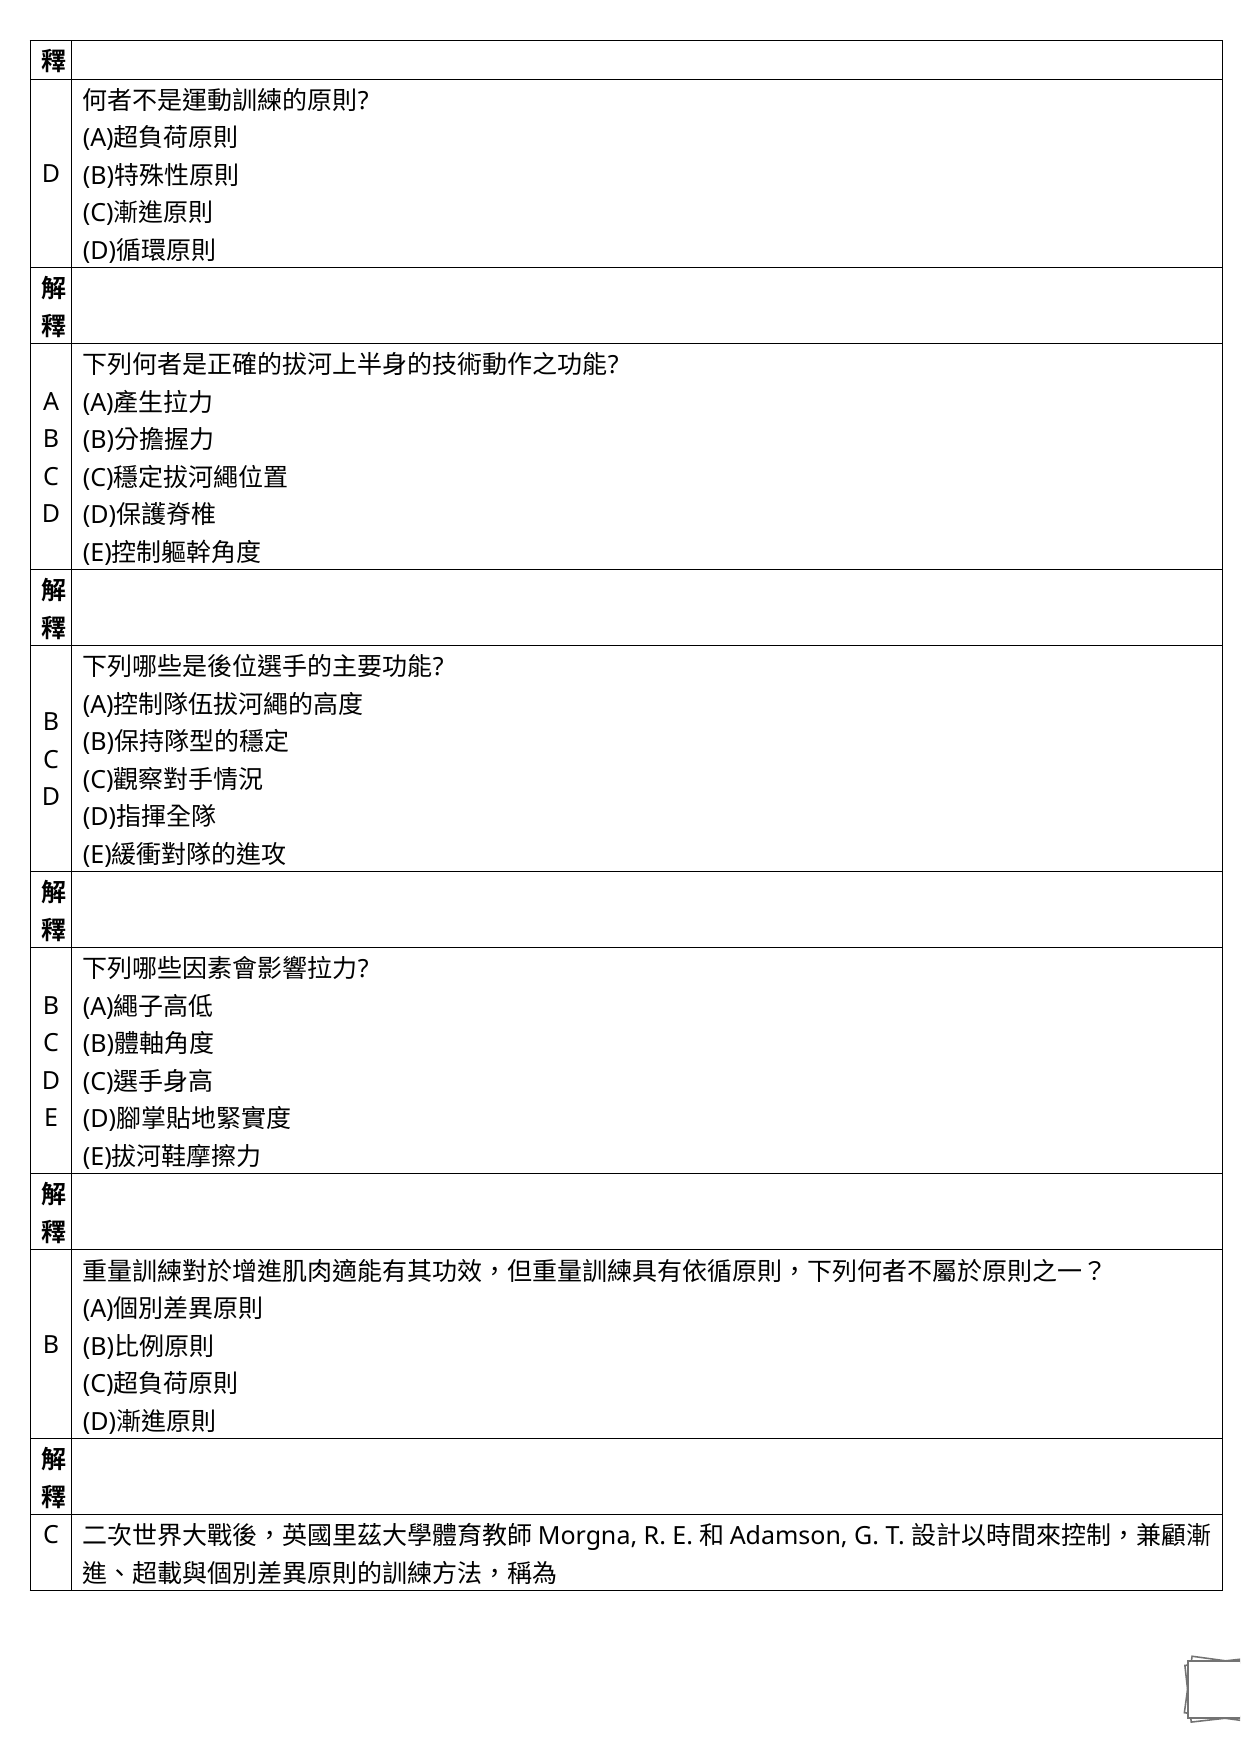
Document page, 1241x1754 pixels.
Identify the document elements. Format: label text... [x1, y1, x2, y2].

table_cell [72, 1439, 1222, 1514]
table_cell 重量訓練對於增進肌肉適能有其功效，但重量訓練具有依循原則，下列何者不屬於原則之一？ (A)個別差異原則 (B)比例原則 (C)超負荷原則 (D)漸進原則 [72, 1250, 1222, 1438]
table_cell [72, 872, 1222, 947]
table_cell 解 釋 [31, 872, 71, 947]
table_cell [72, 1515, 1222, 1590]
table_cell BCDE [31, 948, 71, 1173]
table_cell D [31, 80, 71, 267]
table_cell 解 釋 [31, 570, 71, 645]
table_cell 何者不是運動訓練的原則? (A)超負荷原則 (B)特殊性原則 (C)漸進原則 (D)循環原則 [72, 80, 1222, 267]
table_cell 解 釋 [31, 1174, 71, 1249]
table_cell [72, 1174, 1222, 1249]
table_cell [72, 570, 1222, 645]
table_cell B CD [31, 646, 71, 871]
table_cell 解 釋 [31, 1439, 71, 1514]
table_cell 解 釋 [31, 41, 71, 78]
table_cell [72, 41, 1222, 78]
table_cell [72, 268, 1222, 343]
table_cell ABCD [31, 344, 71, 569]
table_cell C [31, 1515, 71, 1590]
table_cell 解 釋 [31, 268, 71, 343]
table_cell B [31, 1250, 71, 1438]
table_cell 下列何者是正確的拔河上半身的技術動作之功能? (A)產生拉力 (B)分擔握力 (C)穩定拔河繩位置 (D)保護脊椎 (E)控制軀幹角度 [72, 344, 1222, 569]
table_cell 下列哪些是後位選手的主要功能? (A)控制隊伍拔河繩的高度 (B)保持隊型的穩定 (C)觀察對手情況 (D)指揮全隊 (E)緩衝對隊的進攻 [72, 646, 1222, 871]
table_cell 下列哪些因素會影響拉力? (A)繩子高低 (B)體軸角度 (C)選手身高 (D)腳掌貼地緊實度 (E)拔河鞋摩擦力 [72, 948, 1222, 1173]
